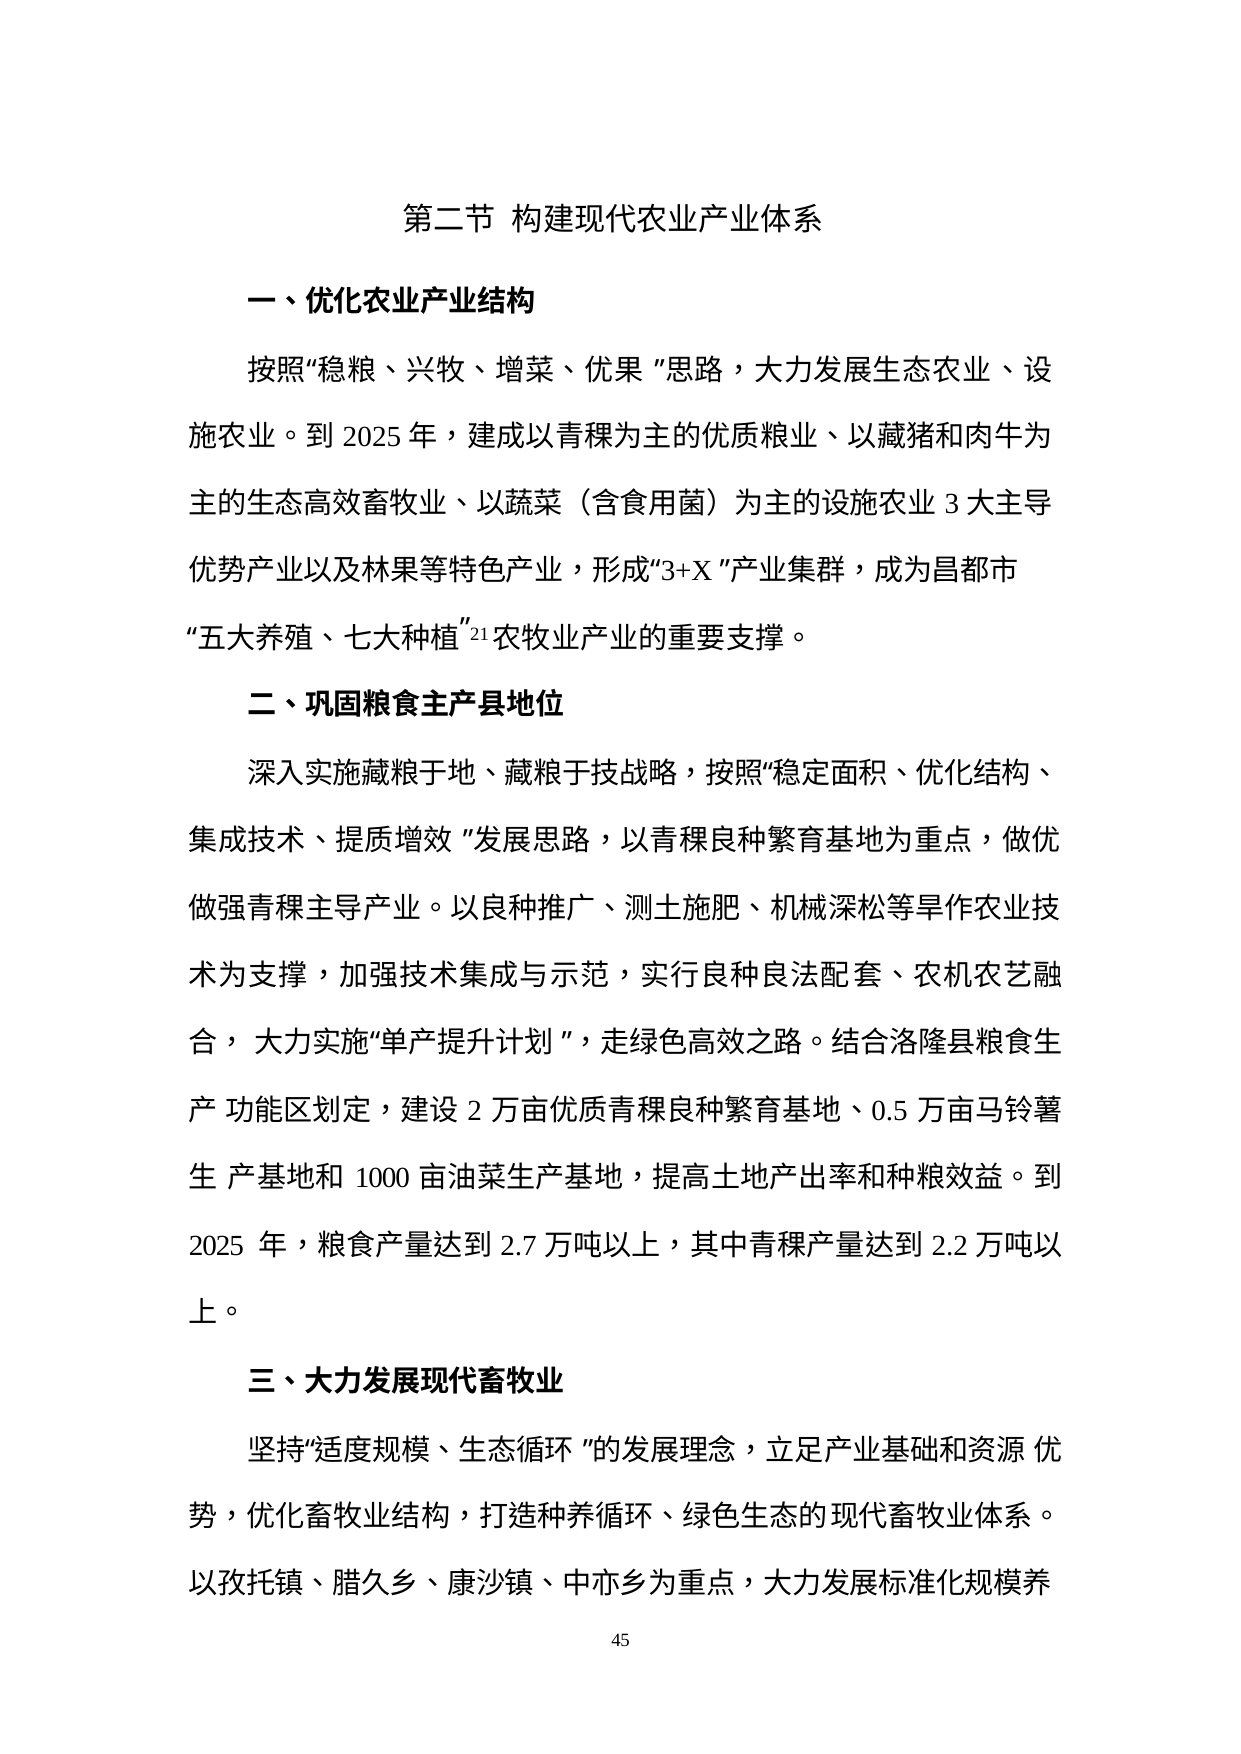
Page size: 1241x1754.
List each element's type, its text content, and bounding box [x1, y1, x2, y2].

text 二、巩固粮食主产县地位 [247, 686, 1063, 722]
text 第二节 构建现代农业产业体系 [402, 199, 1063, 238]
text 深入实施藏粮于地、藏粮于技战略，按照“稳定面积、优化结构、 集成技术、提质增效 ”发展思路，以青稞良种繁育基地为重点，做优 做强青稞主导产业。以良种推广、测土施肥、机械深松等旱作农业技 术为支撑，加强技术集成与示范，实行良种良法配套、农机农艺融合， 大力实施“单产提升计划 ”，走绿色高效之路。结合洛隆县粮食生产 功能区划定，建设 2 万亩优质青稞良种繁育基地、0.5 万亩马铃薯生 产基地和 1000 亩油菜生产基地，提高土地产出率和种粮效益。到 2025 年，粮食产量达到 2.7 万吨以上，其中青稞产量达到 2.2 万吨以上。 [188, 752, 1063, 1331]
text 坚持“适度规模、生态循环 ”的发展理念，立足产业基础和资源 优势，优化畜牧业结构，打造种养循环、绿色生态的现代畜牧业体系。 以孜托镇、腊久乡、康沙镇、中亦乡为重点，大力发展标准化规模养 [188, 1429, 1063, 1602]
text 一、优化农业产业结构 [247, 283, 1063, 319]
text “五大养殖、七大种植”21农牧业产业的重要支撑。 [186, 620, 1063, 655]
text 三、大力发展现代畜牧业 [247, 1363, 1063, 1399]
text 按照“稳粮、兴牧、增菜、优果 ”思路，大力发展生态农业、设 施农业。到 2025 年，建成以青稞为主的优质粮业、以藏猪和肉牛为 主的生态高效畜牧业、以蔬菜（含食用菌）为主的设施农业 3 大主导 优势产业以及林果等特色产业，形成“3+X ”产业集群，成为昌都市 [188, 349, 1053, 588]
